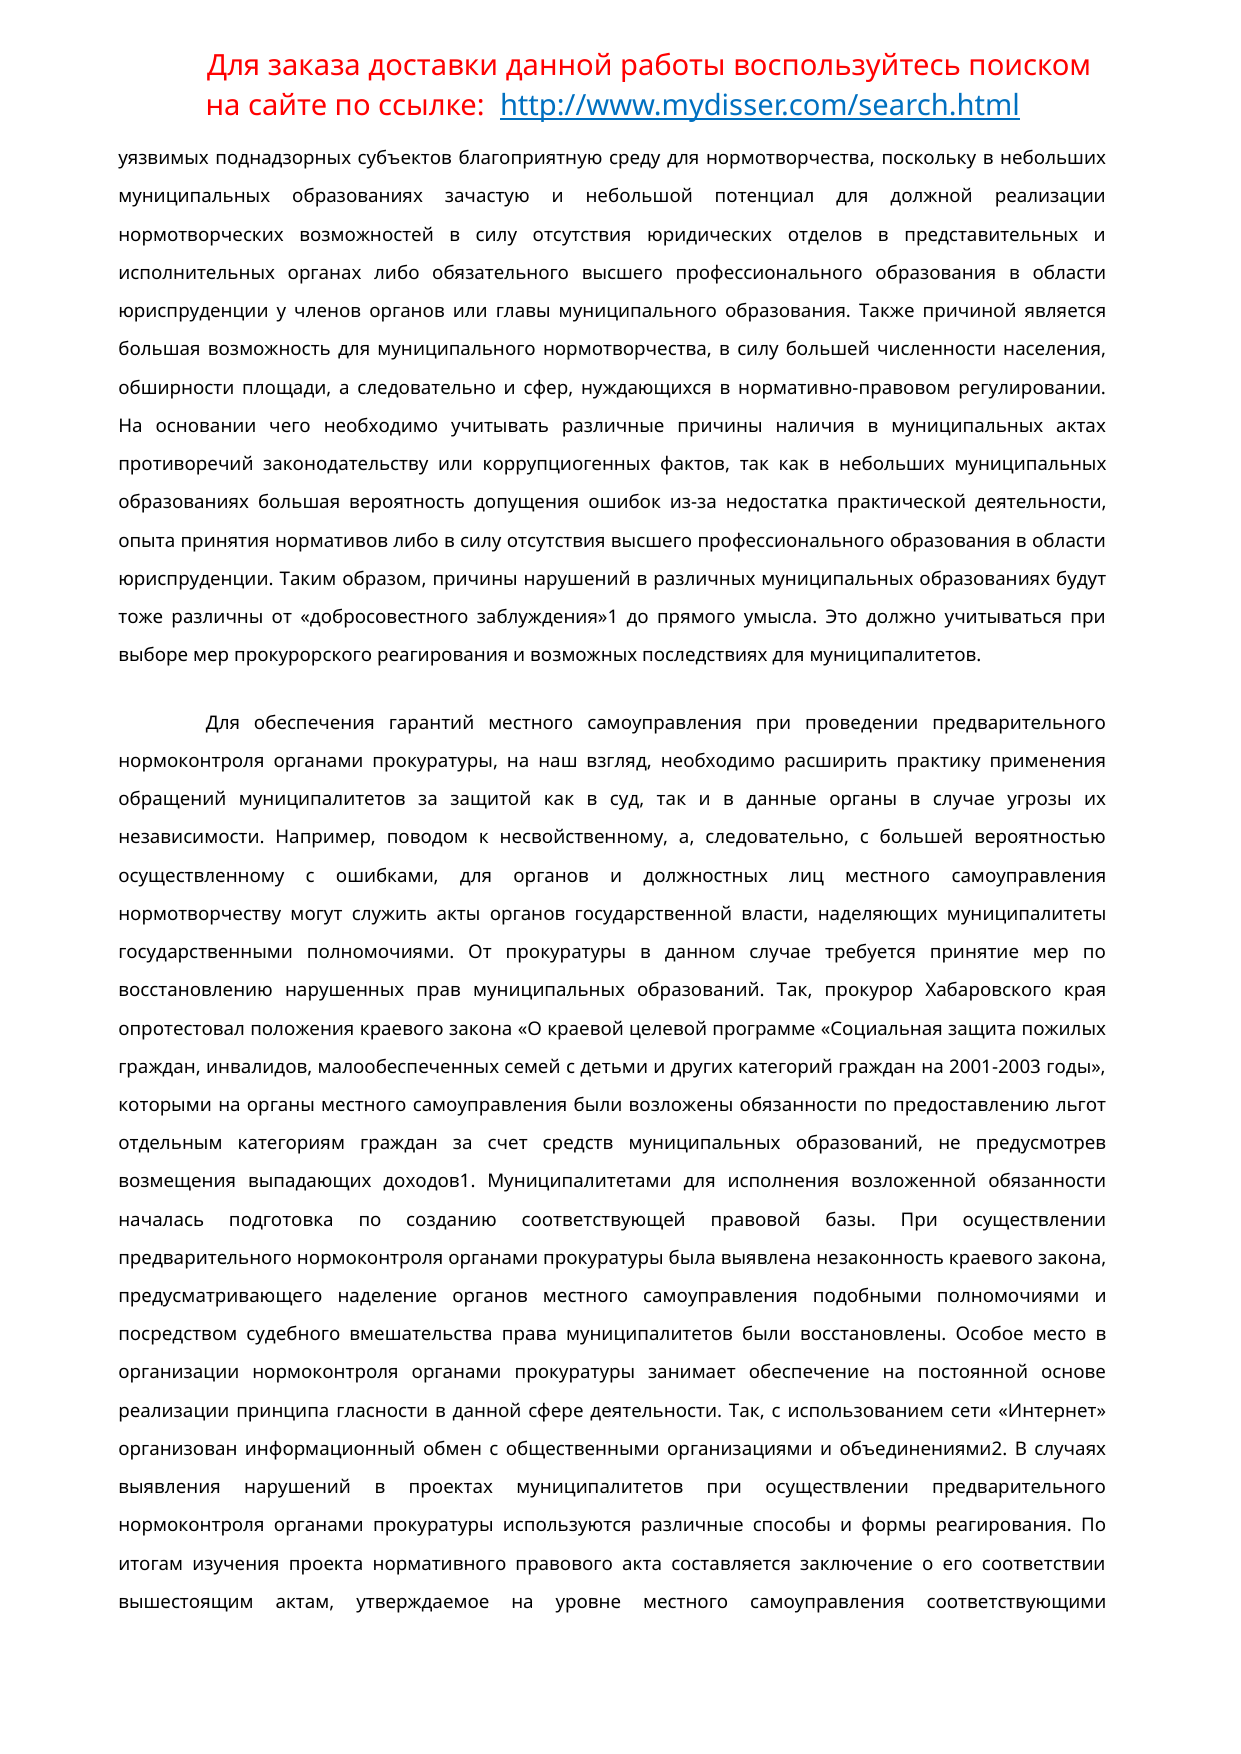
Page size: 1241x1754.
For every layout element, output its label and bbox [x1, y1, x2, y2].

text [118, 709, 1107, 1614]
text [118, 144, 1107, 667]
